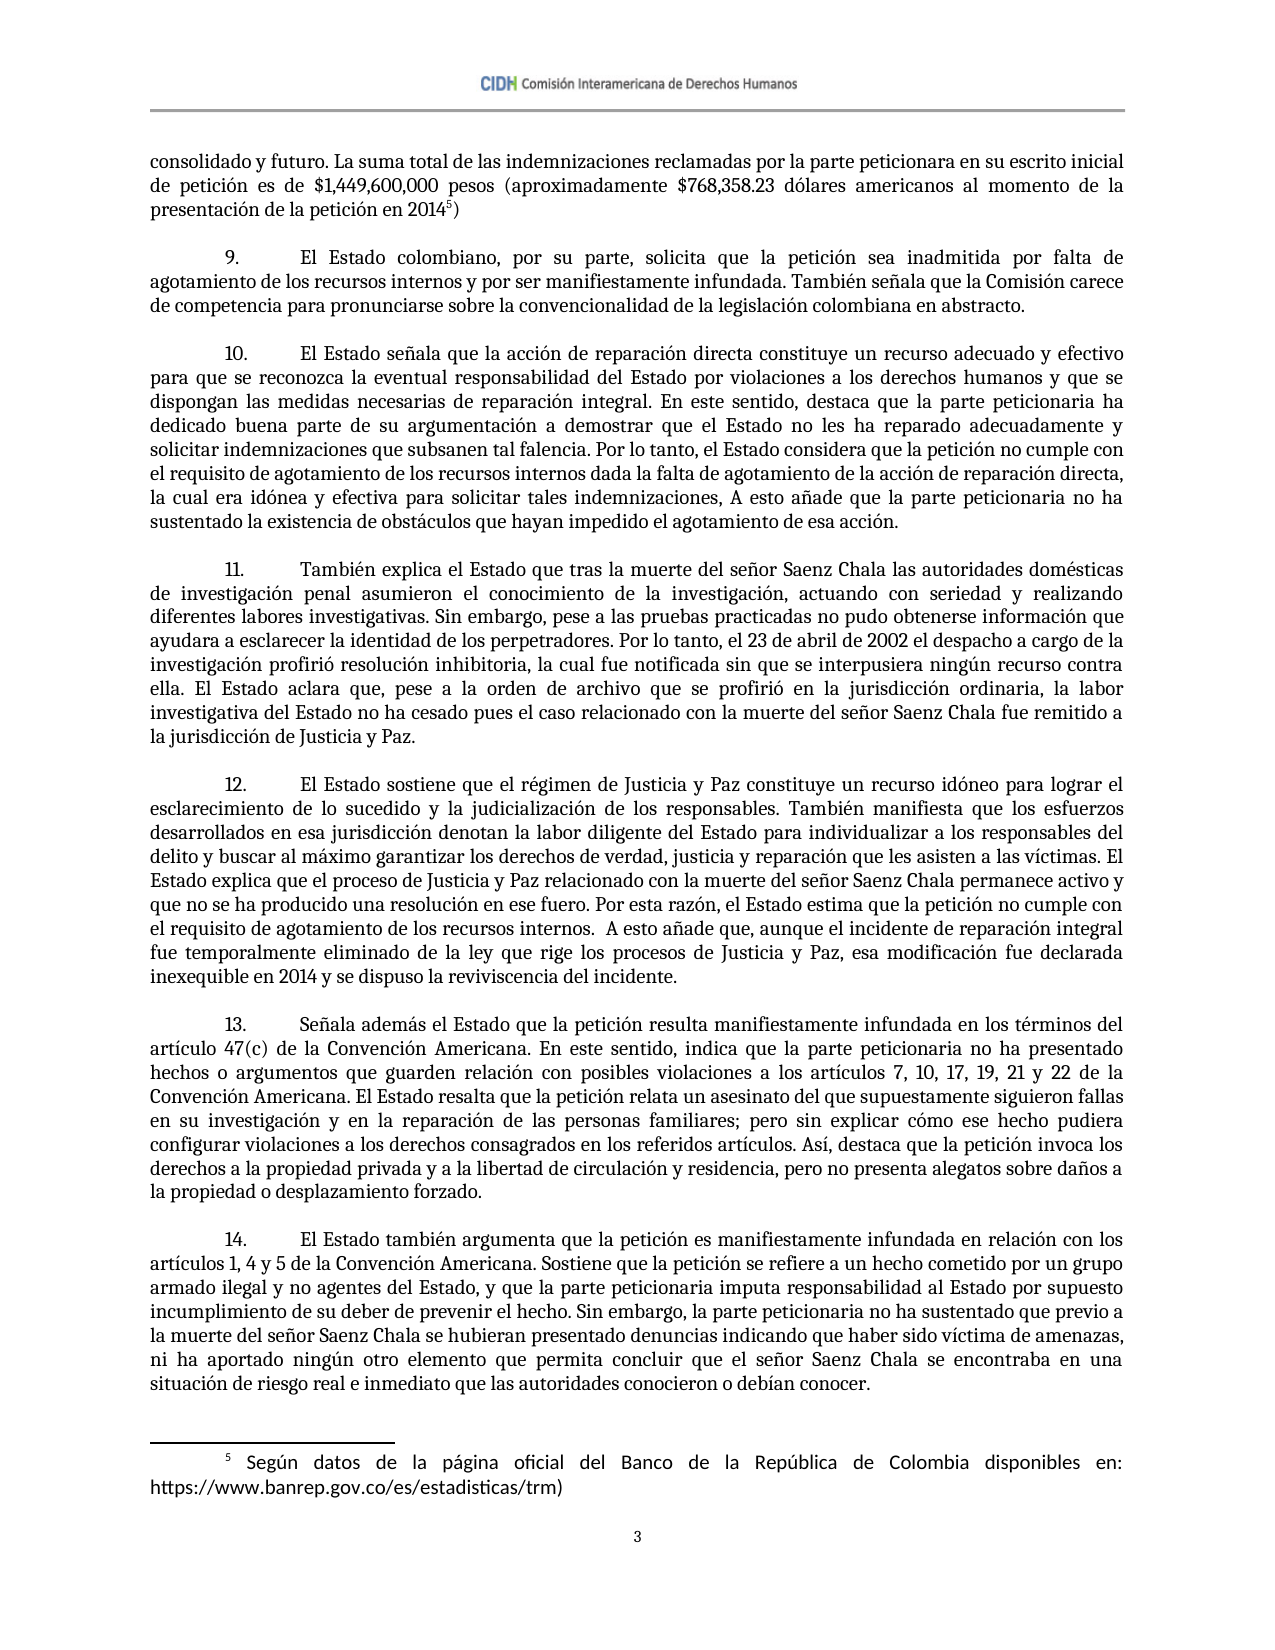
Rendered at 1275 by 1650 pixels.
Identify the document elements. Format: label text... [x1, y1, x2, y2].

list El Estado señala que la acción de reparación directa constituye un recurso adecuado y efectivo para que se reconozca la eventual responsabilidad del Estado por violaciones a los derechos humanos y que se dispongan las medidas necesarias de reparación integral. En este sentido, destaca que la parte peticionaria ha dedicado buena parte de su argumentación a demostrar que el Estado no les ha reparado adecuadamente y solicitar indemnizaciones que subsanen tal falencia. Por lo tanto, el Estado considera que la petición no cumple con el requisito de agotamiento de los recursos internos dada la falta de agotamiento de la acción de reparación directa, la cual era idónea y efectiva para solicitar tales indemnizaciones, A esto añade que la parte peticionaria no ha sustentado la existencia de obstáculos que hayan impedido el agotamiento de esa acción. [150, 342, 1125, 533]
list El Estado colombiano, por su parte, solicita que la petición sea inadmitida por falta de agotamiento de los recursos internos y por ser manifiestamente infundada. También señala que la Comisión carece de competencia para pronunciarse sobre la convencionalidad de la legislación colombiana en abstracto. [150, 246, 1125, 318]
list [150, 150, 1125, 222]
list El Estado sostiene que el régimen de Justicia y Paz constituye un recurso idóneo para lograr el esclarecimiento de lo sucedido y la judicialización de los responsables. También manifiesta que los esfuerzos desarrollados en esa jurisdicción denotan la labor diligente del Estado para individualizar a los responsables del delito y buscar al máximo garantizar los derechos de verdad, justicia y reparación que les asisten a las víctimas. El Estado explica que el proceso de Justicia y Paz relacionado con la muerte del señor Saenz Chala permanece activo y que no se ha producido una resolución en ese fuero. Por esta razón, el Estado estima que la petición no cumple con el requisito de agotamiento de los recursos internos. A esto añade que, aunque el incidente de reparación integral fue temporalmente eliminado de la ley que rige los procesos de Justicia y Paz, esa modificación fue declarada inexequible en 2014 y se dispuso la reviviscencia del incidente. [150, 773, 1125, 988]
list También explica el Estado que tras la muerte del señor Saenz Chala las autoridades domésticas de investigación penal asumieron el conocimiento de la investigación, actuando con seriedad y realizando diferentes labores investigativas. Sin embargo, pese a las pruebas practicadas no pudo obtenerse información que ayudara a esclarecer la identidad de los perpetradores. Por lo tanto, el 23 de abril de 2002 el despacho a cargo de la investigación profirió resolución inhibitoria, la cual fue notificada sin que se interpusiera ningún recurso contra ella. El Estado aclara que, pese a la orden de archivo que se profirió en la jurisdicción ordinaria, la labor investigativa del Estado no ha cesado pues el caso relacionado con la muerte del señor Saenz Chala fue remitido a la jurisdicción de Justicia y Paz. [150, 557, 1125, 749]
list Señala además el Estado que la petición resulta manifiestamente infundada en los términos del artículo 47(c) de la Convención Americana. En este sentido, indica que la parte peticionaria no ha presentado hechos o argumentos que guarden relación con posibles violaciones a los artículos 7, 10, 17, 19, 21 y 22 de la Convención Americana. El Estado resalta que la petición relata un asesinato del que supuestamente siguieron fallas en su investigación y en la reparación de las personas familiares; pero sin explicar cómo ese hecho pudiera configurar violaciones a los derechos consagrados en los referidos artículos. Así, destaca que la petición invoca los derechos a la propiedad privada y a la libertad de circulación y residencia, pero no presenta alegatos sobre daños a la propiedad o desplazamiento forzado. [150, 1012, 1125, 1204]
picture [475, 75, 800, 93]
list El Estado también argumenta que la petición es manifiestamente infundada en relación con los artículos 1, 4 y 5 de la Convención Americana. Sostiene que la petición se refiere a un hecho cometido por un grupo armado ilegal y no agentes del Estado, y que la parte peticionaria imputa responsabilidad al Estado por supuesto incumplimiento de su deber de prevenir el hecho. Sin embargo, la parte peticionaria no ha sustentado que previo a la muerte del señor Saenz Chala se hubieran presentado denuncias indicando que haber sido víctima de amenazas, ni ha aportado ningún otro elemento que permita concluir que el señor Saenz Chala se encontraba en una situación de riesgo real e inmediato que las autoridades conocieron o debían conocer. [150, 1228, 1125, 1396]
